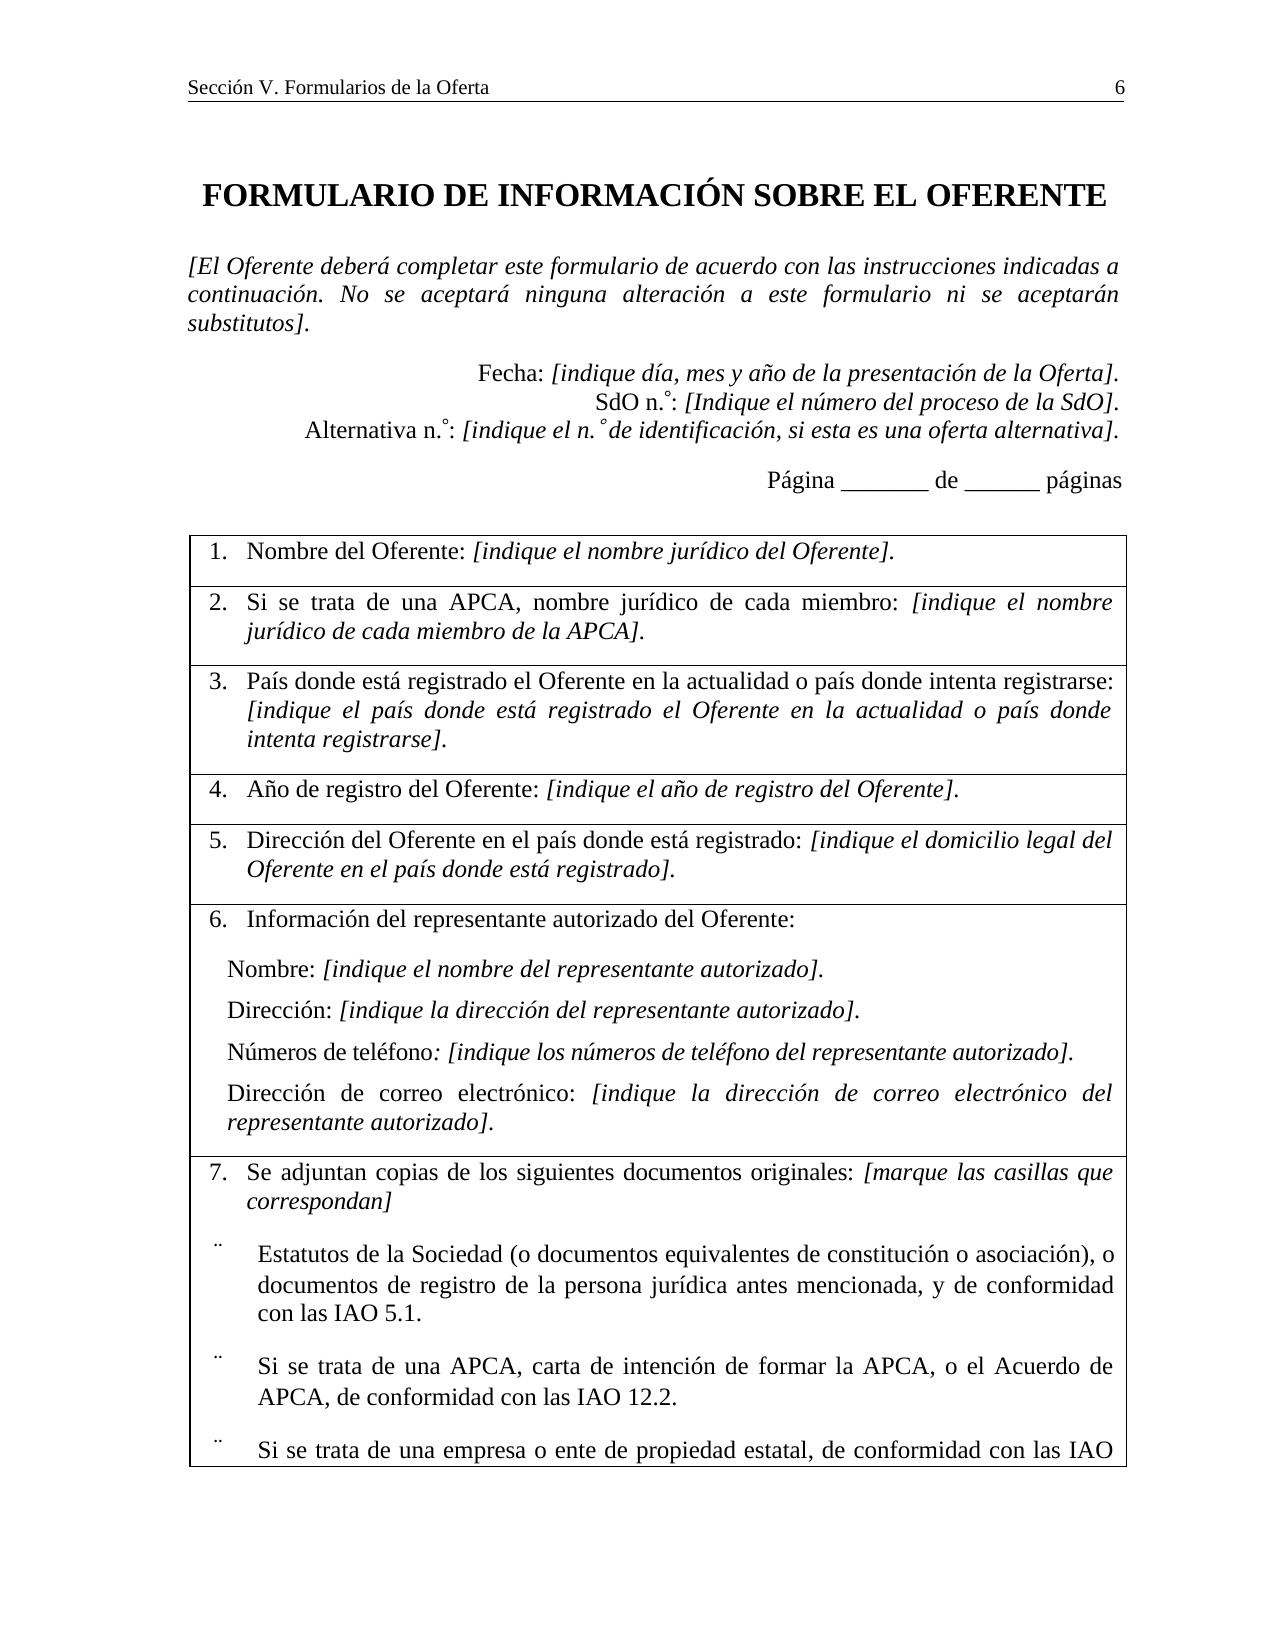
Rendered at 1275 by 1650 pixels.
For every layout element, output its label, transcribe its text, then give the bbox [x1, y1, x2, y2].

text Fecha: [indique día, mes y año de la presentación de la Oferta]. [187, 358, 1122, 387]
table_cell País donde está registrado el Oferente en la actualidad o país donde intenta registrarse: [indique el país donde está registrado el Oferente en la actualidad o país donde intenta registrarse]. [191, 666, 1126, 773]
table_cell Año de registro del Oferente: [indique el año de registro del Oferente]. [191, 775, 1126, 824]
table_header Nombre del Oferente: [indique el nombre jurídico del Oferente]. [191, 536, 1126, 586]
table_cell Información del representante autorizado del Oferente: Nombre: [indique el nombre del representante autorizado]. Dirección: [indique la dirección del representante autorizado]. Números de teléfono: [indique los números de teléfono del representante autorizado]. Dirección de correo electrónico: [indique la dirección de correo electrónico del representante autorizado]. [191, 905, 1126, 1156]
subtitle FORMULARIO DE INFORMACIÓN SOBRE EL OFERENTE [187, 175, 1122, 213]
text [El Oferente deberá completar este formulario de acuerdo con las instrucciones indicadas a continuación. No se aceptará ninguna alteración a este formulario ni se aceptarán substitutos]. [187, 251, 1122, 337]
table_cell Si se trata de una APCA, nombre jurídico de cada miembro: [indique el nombre jurídico de cada miembro de la APCA]. [191, 587, 1126, 665]
text Página _______ de ______ páginas [187, 465, 1122, 494]
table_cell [191, 1157, 1126, 1466]
table_cell Dirección del Oferente en el país donde está registrado: [indique el domicilio legal del Oferente en el país donde está registrado]. [191, 825, 1126, 903]
text SdO n.°: [Indique el número del proceso de la SdO]. [187, 387, 1122, 415]
text Alternativa n.°: [indique el n.° de identificación, si esta es una oferta alternativa]. [187, 415, 1122, 444]
